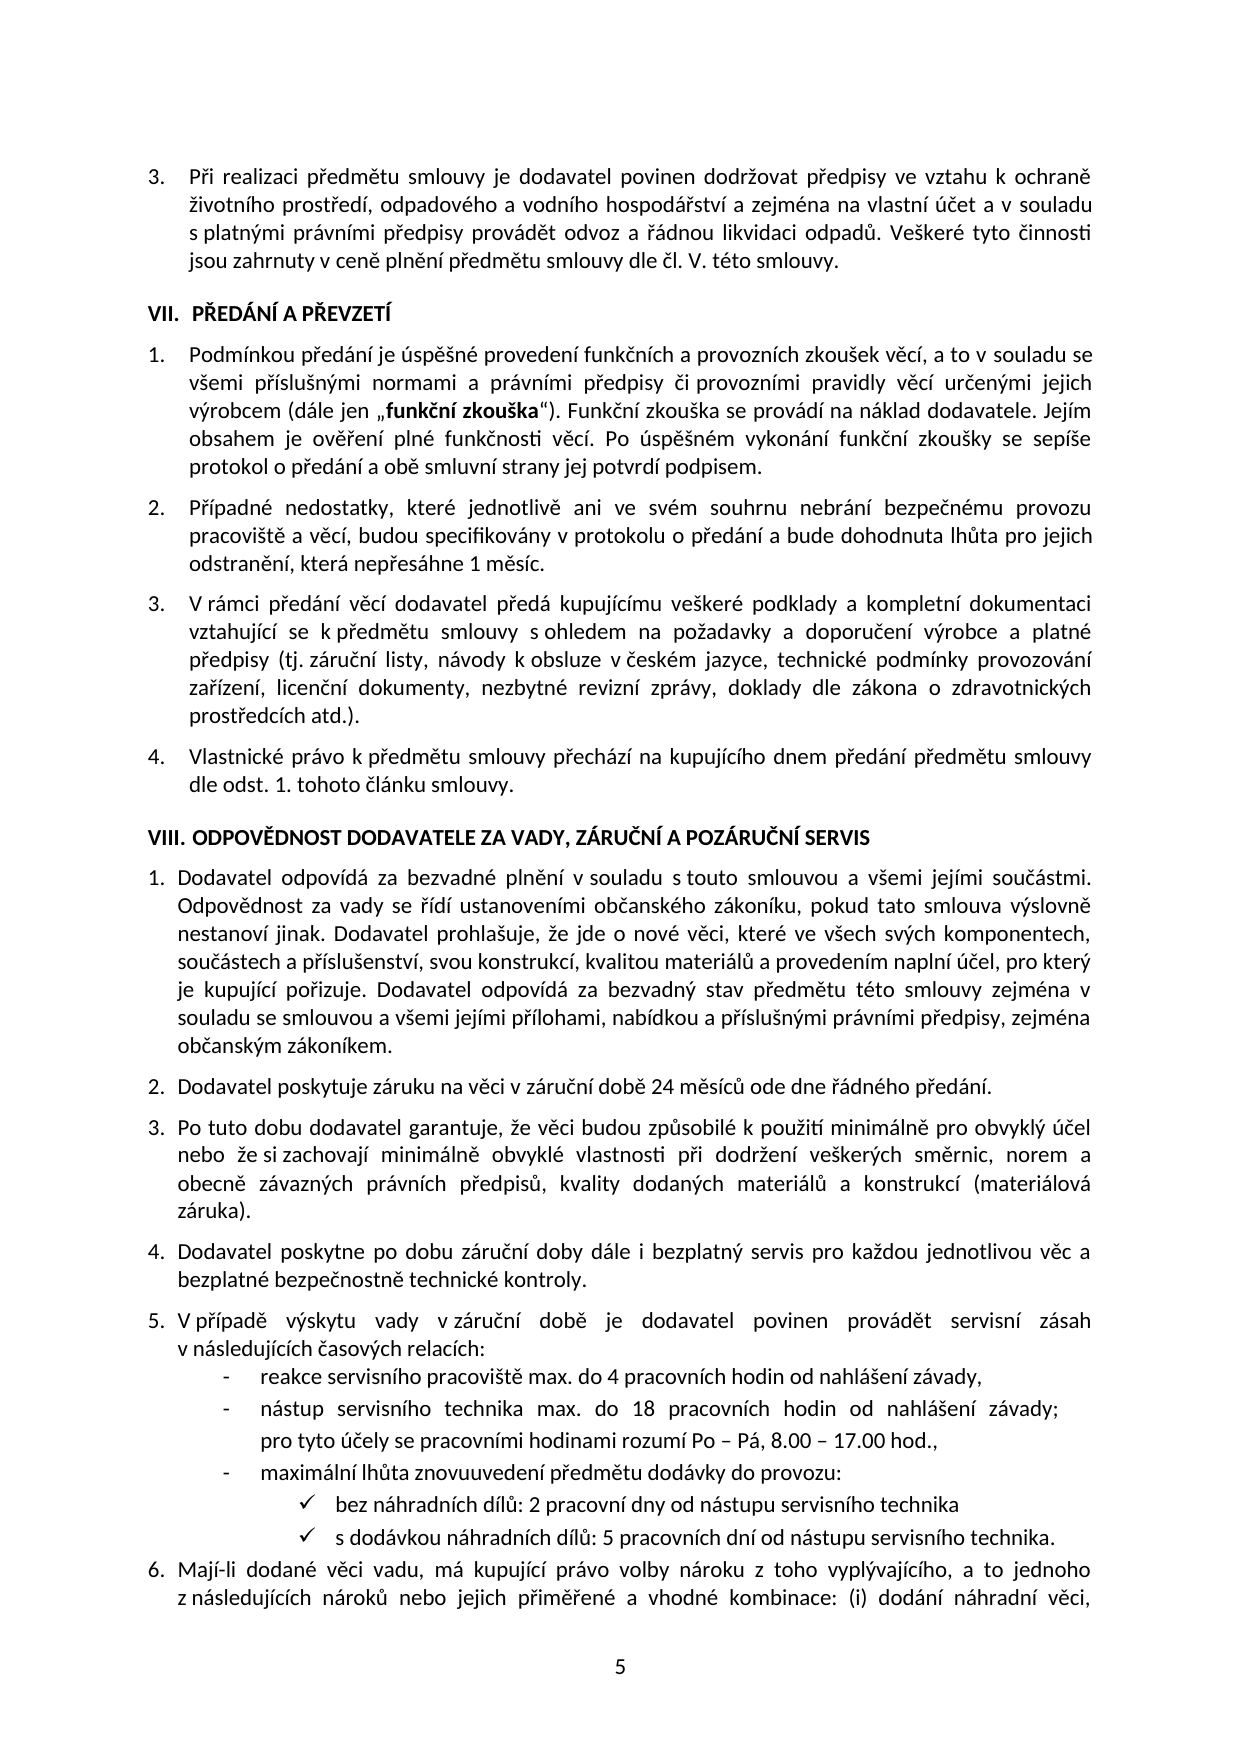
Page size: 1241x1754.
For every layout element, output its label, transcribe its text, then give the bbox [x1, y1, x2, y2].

list maximální lhůta znovuuvedení předmětu dodávky do provozu: [223, 1458, 1060, 1486]
list V rámci předání věcí dodavatel předá kupujícímu veškeré podklady a kompletní dokumentaci vztahující se k předmětu smlouvy s ohledem na požadavky a doporučení výrobce a platné předpisy (tj. záruční listy, návody k obsluze v českém jazyce, technické podmínky provozování zařízení, licenční dokumenty, nezbytné revizní zprávy, doklady dle zákona o zdravotnických prostředcích atd.). [148, 589, 1093, 729]
list Případné nedostatky, které jednotlivě ani ve svém souhrnu nebrání bezpečnému provozu pracoviště a věcí, budou specifikovány v protokolu o předání a bude dohodnuta lhůta pro jejich odstranění, která nepřesáhne 1 měsíc. [148, 493, 1093, 577]
list Při realizaci předmětu smlouvy je dodavatel povinen dodržovat předpisy ve vztahu k ochraně životního prostředí, odpadového a vodního hospodářství a zejména na vlastní účet a v souladu s platnými právními předpisy provádět odvoz a řádnou likvidaci odpadů. Veškeré tyto činnosti jsou zahrnuty v ceně plnění předmětu smlouvy dle čl. V. této smlouvy. [148, 162, 1093, 274]
list Dodavatel poskytuje záruku na věci v záruční době 24 měsíců ode dne řádného předání. [148, 1072, 1093, 1100]
list Dodavatel odpovídá za bezvadné plnění v souladu s touto smlouvou a všemi jejími součástmi. Odpovědnost za vady se řídí ustanoveními občanského zákoníku, pokud tato smlouva výslovně nestanoví jinak. Dodavatel prohlašuje, že jde o nové věci, které ve všech svých komponentech, součástech a příslušenství, svou konstrukcí, kvalitou materiálů a provedením naplní účel, pro který je kupující pořizuje. Dodavatel odpovídá za bezvadný stav předmětu této smlouvy zejména v souladu se smlouvou a všemi jejími přílohami, nabídkou a příslušnými právními předpisy, zejména občanským zákoníkem. [148, 863, 1093, 1059]
list V případě výskytu vady v záruční době je dodavatel povinen provádět servisní zásah v následujících časových relacích: [148, 1306, 1093, 1362]
list Vlastnické právo k předmětu smlouvy přechází na kupujícího dnem předání předmětu smlouvy dle odst. 1. tohoto článku smlouvy. [148, 742, 1093, 798]
list PŘEDÁNÍ A PŘEVZETÍ [148, 299, 1093, 328]
list ODPOVĚDNOST DODAVATELE ZA VADY, ZÁRUČNÍ A POZÁRUČNÍ SERVIS [148, 823, 1093, 851]
list Po tuto dobu dodavatel garantuje, že věci budou způsobilé k použití minimálně pro obvyklý účel nebo že si zachovají minimálně obvyklé vlastnosti při dodržení veškerých směrnic, norem a obecně závazných právních předpisů, kvality dodaných materiálů a konstrukcí (materiálová záruka). [148, 1113, 1093, 1225]
list nástup servisního technika max. do 18 pracovních hodin od nahlášení závady; pro tyto účely se pracovními hodinami rozumí Po – Pá, 8.00 – 17.00 hod., [223, 1394, 1060, 1454]
list bez náhradních dílů: 2 pracovní dny od nástupu servisního technika [298, 1491, 1060, 1518]
list reakce servisního pracoviště max. do 4 pracovních hodin od nahlášení závady, [223, 1362, 1060, 1390]
list Podmínkou předání je úspěšné provedení funkčních a provozních zkoušek věcí, a to v souladu se všemi příslušnými normami a právními předpisy či provozními pravidly věcí určenými jejich výrobcem (dále jen „funkční zkouška“). Funkční zkouška se provádí na náklad dodavatele. Jejím obsahem je ověření plné funkčnosti věcí. Po úspěšném vykonání funkční zkoušky se sepíše protokol o předání a obě smluvní strany jej potvrdí podpisem. [148, 340, 1093, 480]
list Dodavatel poskytne po dobu záruční doby dále i bezplatný servis pro každou jednotlivou věc a bezplatné bezpečnostně technické kontroly. [148, 1237, 1093, 1293]
list s dodávkou náhradních dílů: 5 pracovních dní od nástupu servisního technika. [298, 1523, 1060, 1551]
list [148, 1555, 1093, 1611]
